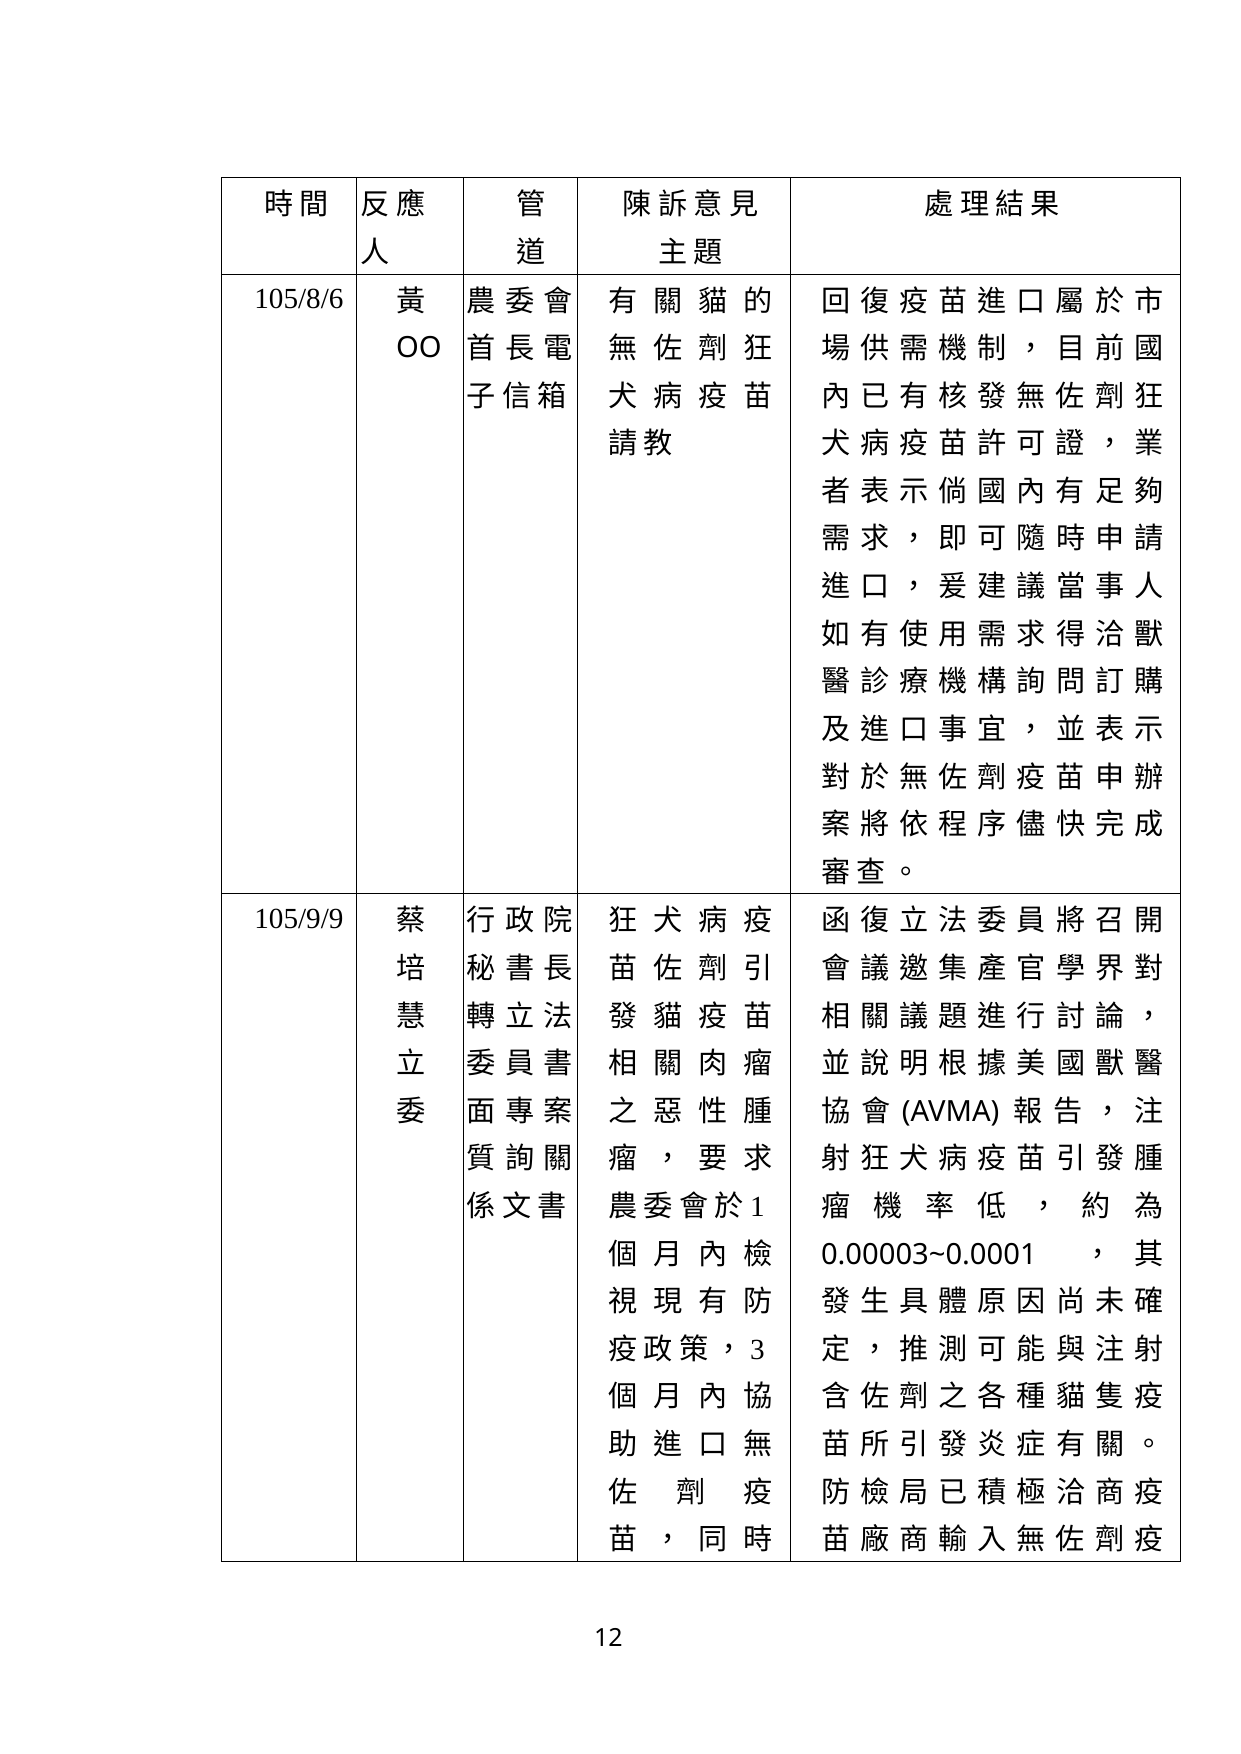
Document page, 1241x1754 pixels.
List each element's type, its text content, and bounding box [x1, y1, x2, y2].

table_cell 105/8/6 [222, 275, 356, 893]
table_cell 行政院秘書長轉立法委員書面專案質詢關係文書 [464, 894, 577, 1561]
table_cell 黃ΟΟ [357, 275, 463, 893]
table_cell 105/9/9 [222, 894, 356, 1561]
table_cell 狂犬病疫苗佐劑引發貓疫苗相關肉瘤之惡性腫瘤，要求農委會於1個月內檢視現有防疫政策，3個月內協助進口無佐劑疫苗，同時加強對飼主的防疫宣導。 [578, 894, 790, 1561]
table_cell 農委會首長電子信箱 [464, 275, 577, 893]
table_cell 有關貓的無佐劑狂犬病疫苗請教 [578, 275, 790, 893]
table_header 陳訴意見主題 [578, 178, 790, 273]
table_cell 蔡培慧立委 [357, 894, 463, 1561]
table_header 管道 [464, 178, 577, 273]
table_header 反應人 [357, 178, 463, 273]
table_header 處理結果 [791, 178, 1180, 273]
table_cell 回復疫苗進口屬於市場供需機制，目前國內已有核發無佐劑狂犬病疫苗許可證，業者表示倘國內有足夠需求，即可隨時申請進口，爰建議當事人如有使用需求得洽獸醫診療機構詢問訂購及進口事宜，並表示對於無佐劑疫苗申辦案將依程序儘快完成審查。 [791, 275, 1180, 893]
table_header 時間 [222, 178, 356, 273]
